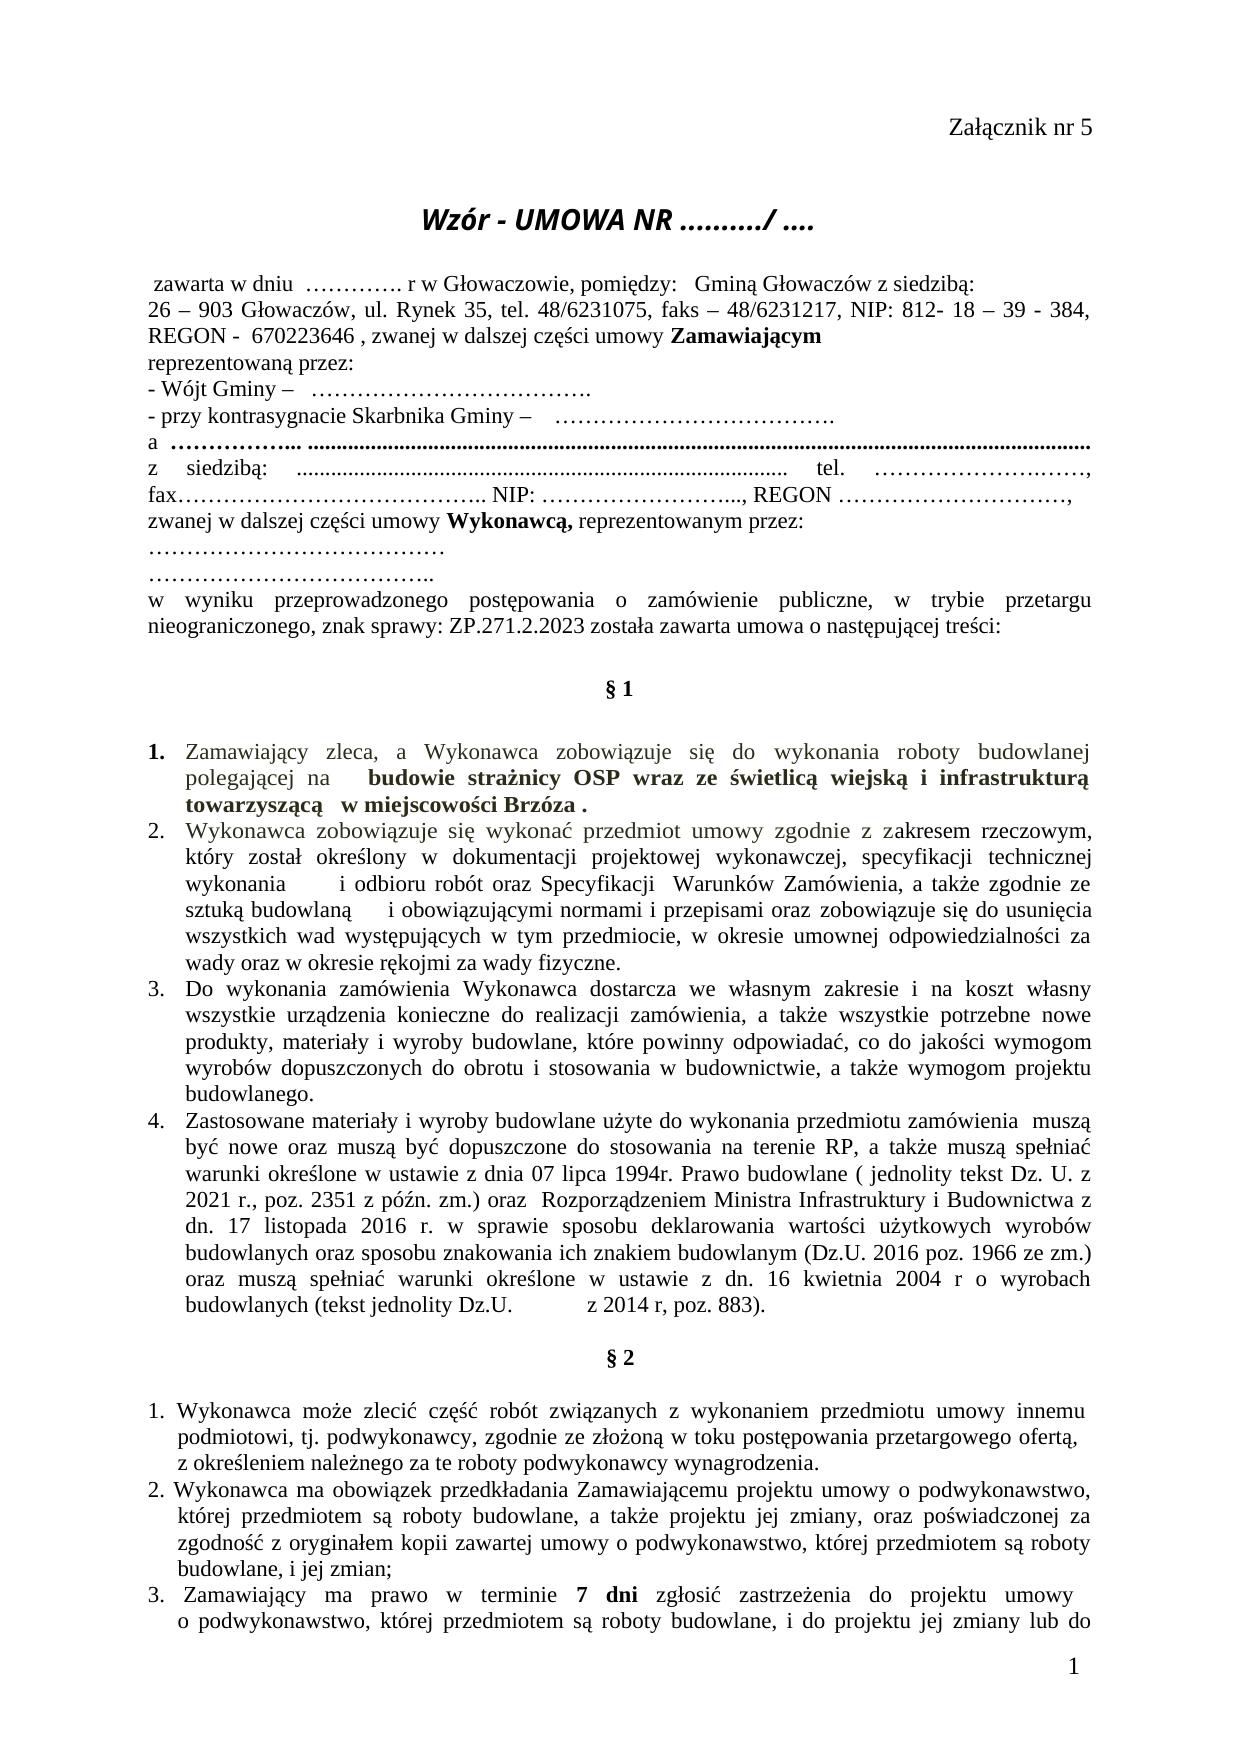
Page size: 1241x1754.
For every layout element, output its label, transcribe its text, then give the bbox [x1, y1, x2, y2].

text ……………………………….. [148, 560, 1092, 586]
text § 1 [148, 675, 1091, 702]
text - Wójt Gminy – ………………………………. [148, 375, 1092, 402]
text zwanej w dalszej części umowy Wykonawcą, reprezentowanym przez: [148, 507, 1092, 533]
text ………………………………… [148, 533, 1092, 560]
subtitle Wzór - UMOWA NR ........../ …. [148, 213, 1092, 235]
text zawarta w dniu …………. r w Głowaczowie, pomiędzy: Gminą Głowaczów z siedzibą: [148, 270, 1092, 296]
list Zastosowane materiały i wyroby budowlane użyte do wykonania przedmiotu zamówienia muszą być nowe oraz muszą być dopuszczone do stosowania na terenie RP, a także muszą spełniać warunki określone w ustawie z dnia 07 lipca 1994r. Prawo budowlane ( jednolity tekst Dz. U. z 2021 r., poz. 2351 z późn. zm.) oraz Rozporządzeniem Ministra Infrastruktury i Budownictwa z dn. 17 listopada 2016 r. w sprawie sposobu deklarowania wartości użytkowych wyrobów budowlanych oraz sposobu znakowania ich znakiem budowlanym (Dz.U. 2016 poz. 1966 ze zm.) oraz muszą spełniać warunki określone w ustawie z dn. 16 kwietnia 2004 r o wyrobach budowlanych (tekst jednolity Dz.U. z 2014 r, poz. 883). [148, 1107, 1092, 1318]
list Zamawiający zleca, a Wykonawca zobowiązuje się do wykonania roboty budowlanej polegającej na budowie strażnicy OSP wraz ze świetlicą wiejską i infrastrukturą towarzyszącą w miejscowości Brzóza . [148, 738, 1091, 817]
text reprezentowaną przez: [148, 349, 1092, 375]
text 2. Wykonawca ma obowiązek przedkładania Zamawiającemu projektu umowy o podwykonawstwo, której przedmiotem są roboty budowlane, a także projektu jej zmiany, oraz poświadczonej za zgodność z oryginałem kopii zawartej umowy o podwykonawstwo, której przedmiotem są roboty budowlane, i jej zmian; [148, 1476, 1092, 1581]
list Do wykonania zamówienia Wykonawca dostarcza we własnym zakresie i na koszt własny wszystkie urządzenia konieczne do realizacji zamówienia, a także wszystkie potrzebne nowe produkty, materiały i wyroby budowlane, które powinny odpowiadać, co do jakości wymogom wyrobów dopuszczonych do obrotu i stosowania w budownictwie, a także wymogom projektu budowlanego. [148, 975, 1092, 1107]
text Załącznik nr 5 [148, 112, 1092, 141]
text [148, 1581, 1092, 1634]
list Wykonawca zobowiązuje się wykonać przedmiot umowy zgodnie z zakresem rzeczowym, który został określony w dokumentacji projektowej wykonawczej, specyfikacji technicznej wykonania i odbioru robót oraz Specyfikacji Warunków Zamówienia, a także zgodnie ze sztuką budowlaną i obowiązującymi normami i przepisami oraz zobowiązuje się do usunięcia wszystkich wad występujących w tym przedmiocie, w okresie umownej odpowiedzialności za wady oraz w okresie rękojmi za wady fizyczne. [148, 817, 1092, 975]
text § 2 [154, 1344, 1087, 1370]
text - przy kontrasygnacie Skarbnika Gminy – ………………………………. [148, 402, 1092, 428]
text w wyniku przeprowadzonego postępowania o zamówienie publiczne, w trybie przetargu nieograniczonego, znak sprawy: ZP.271.2.2023 została zawarta umowa o następującej treści: [148, 586, 1092, 639]
text 1. Wykonawca może zlecić część robót związanych z wykonaniem przedmiotu umowy innemu podmiotowi, tj. podwykonawcy, zgodnie ze złożoną w toku postępowania przetargowego ofertą, z określeniem należnego za te roboty podwykonawcy wynagrodzenia. [148, 1397, 1087, 1476]
text 26 – 903 Głowaczów, ul. Rynek 35, tel. 48/6231075, faks – 48/6231217, NIP: 812- 18 – 39 - 384, REGON - 670223646 , zwanej w dalszej części umowy Zamawiającym [148, 296, 1092, 349]
text a ……………... ......................................................................................................................................... z siedzibą: ...................................................................................... tel. ………………….……, fax………………………………….. NIP: ……………………..., REGON …………………………, [148, 428, 1092, 507]
